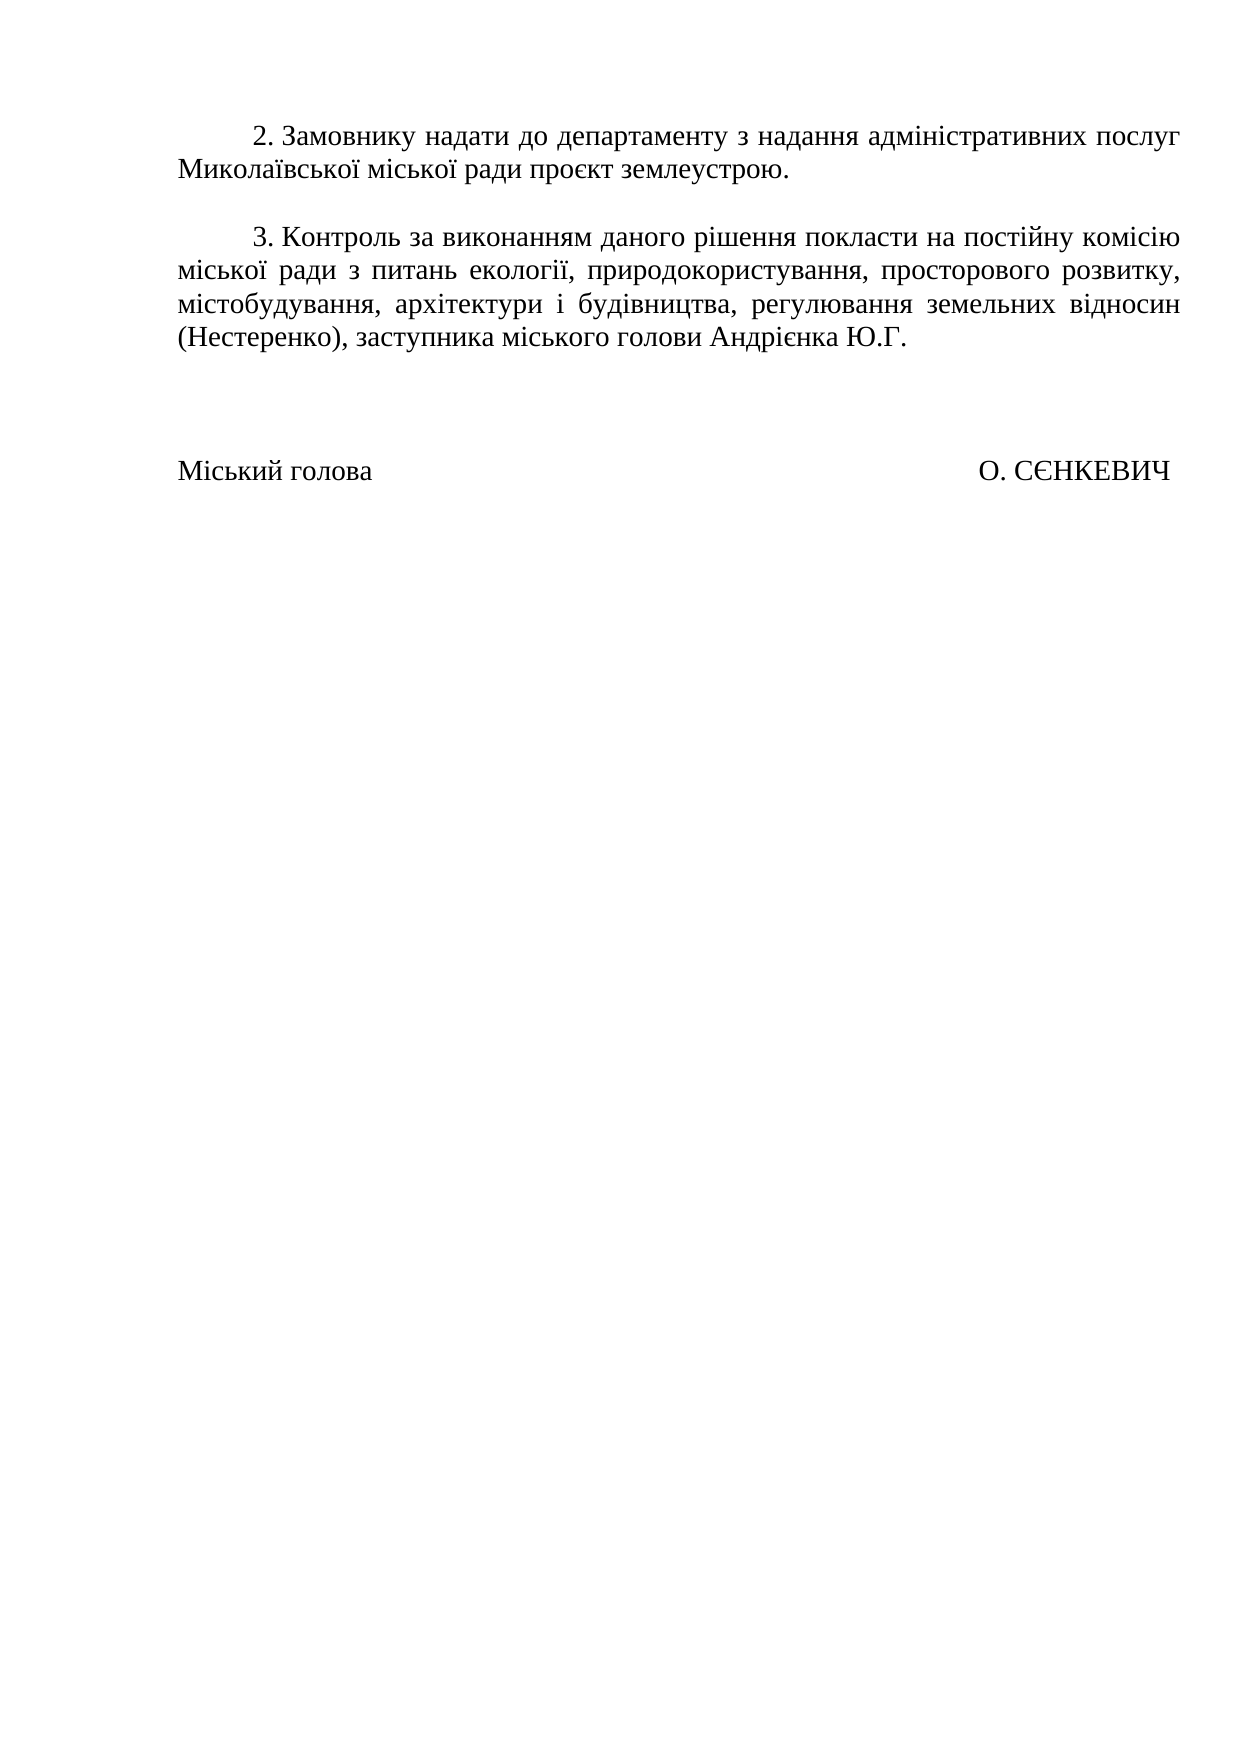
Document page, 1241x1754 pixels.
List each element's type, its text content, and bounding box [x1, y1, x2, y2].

text 2. Замовнику надати до департаменту з надання адміністративних послуг Миколаївської міської ради проєкт землеустрою. [177, 118, 1181, 185]
text Міський голова О. СЄНКЕВИЧ [177, 453, 1181, 487]
text 3. Контроль за виконанням даного рішення покласти на постійну комісію міської ради з питань екології, природокористування, просторового розвитку, містобудування, архітектури і будівництва, регулювання земельних відносин (Нестеренко), заступника міського голови Андрієнка Ю.Г. [177, 219, 1181, 353]
